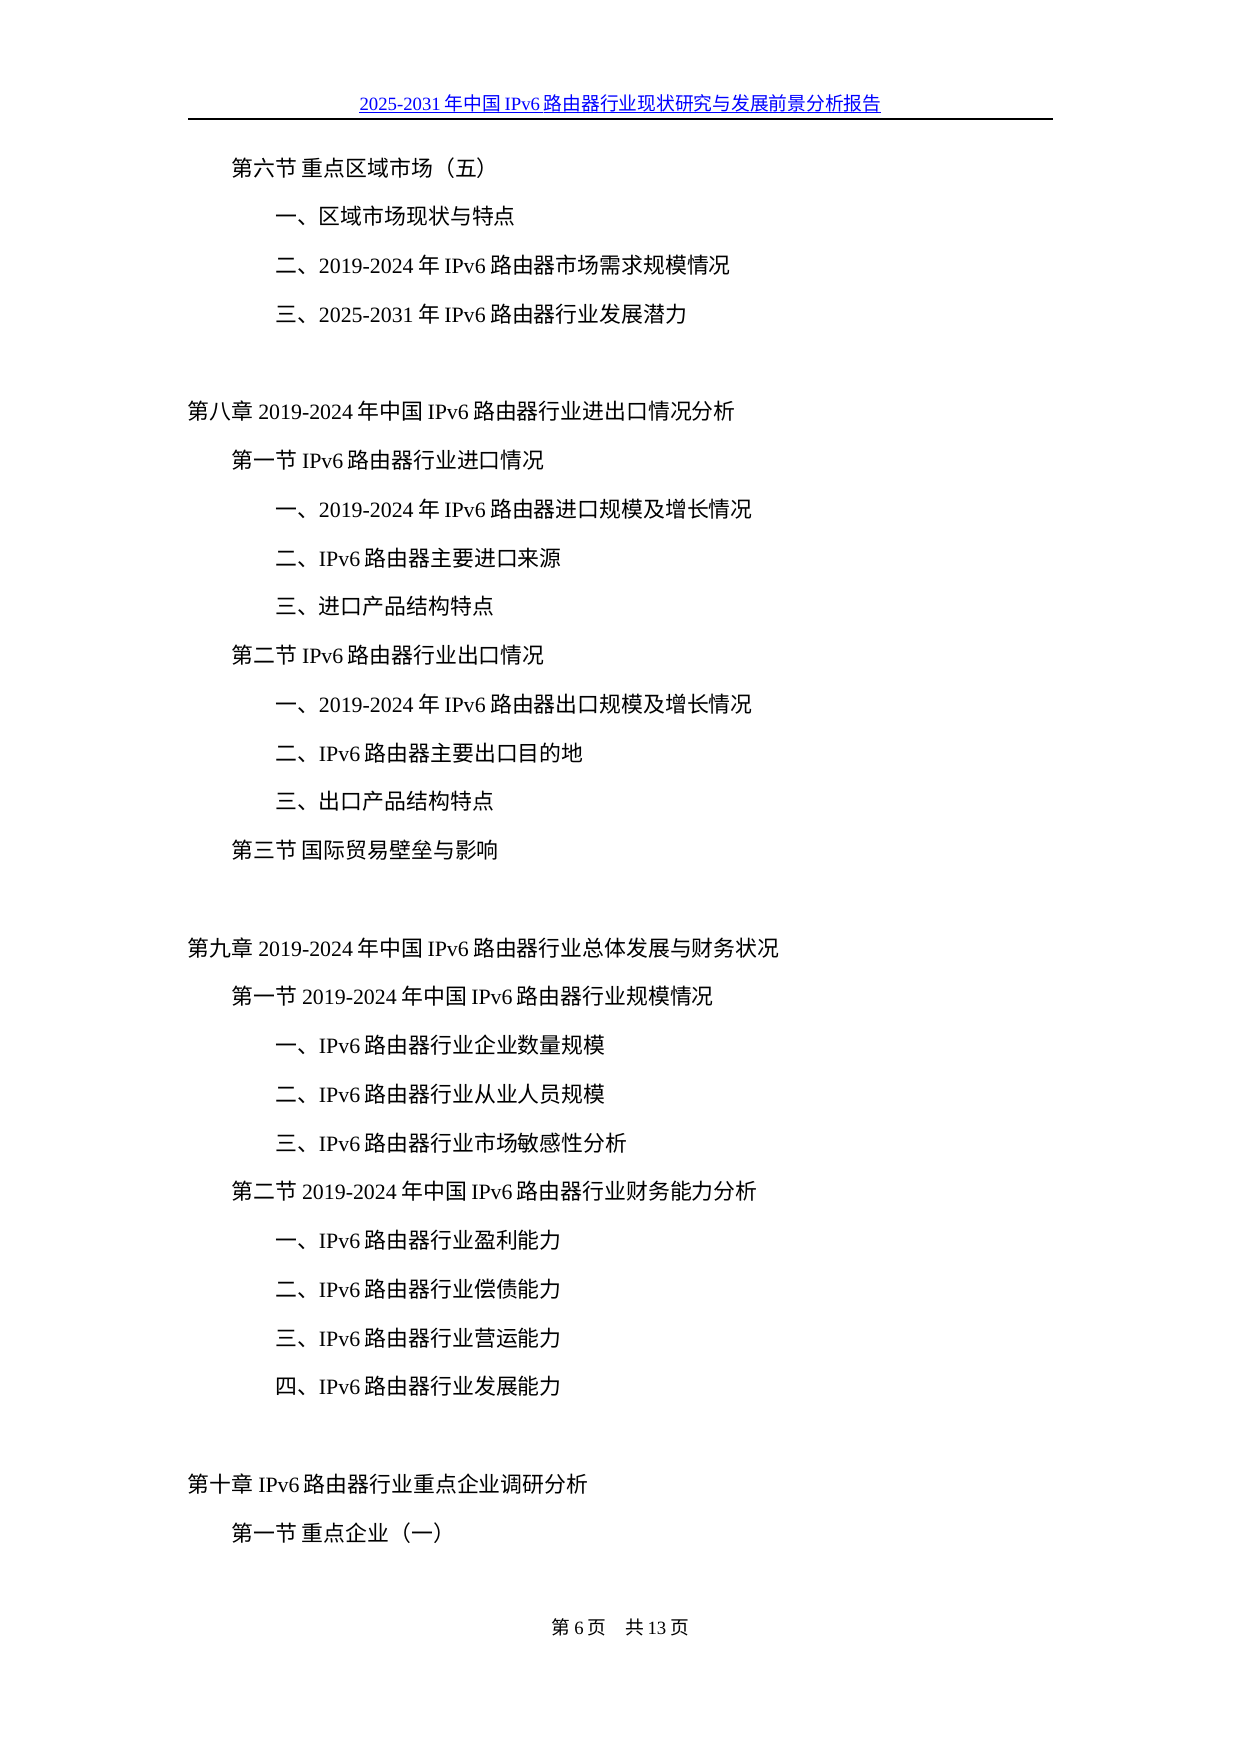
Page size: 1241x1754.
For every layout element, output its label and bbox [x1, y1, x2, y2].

text [187, 150, 1053, 1548]
